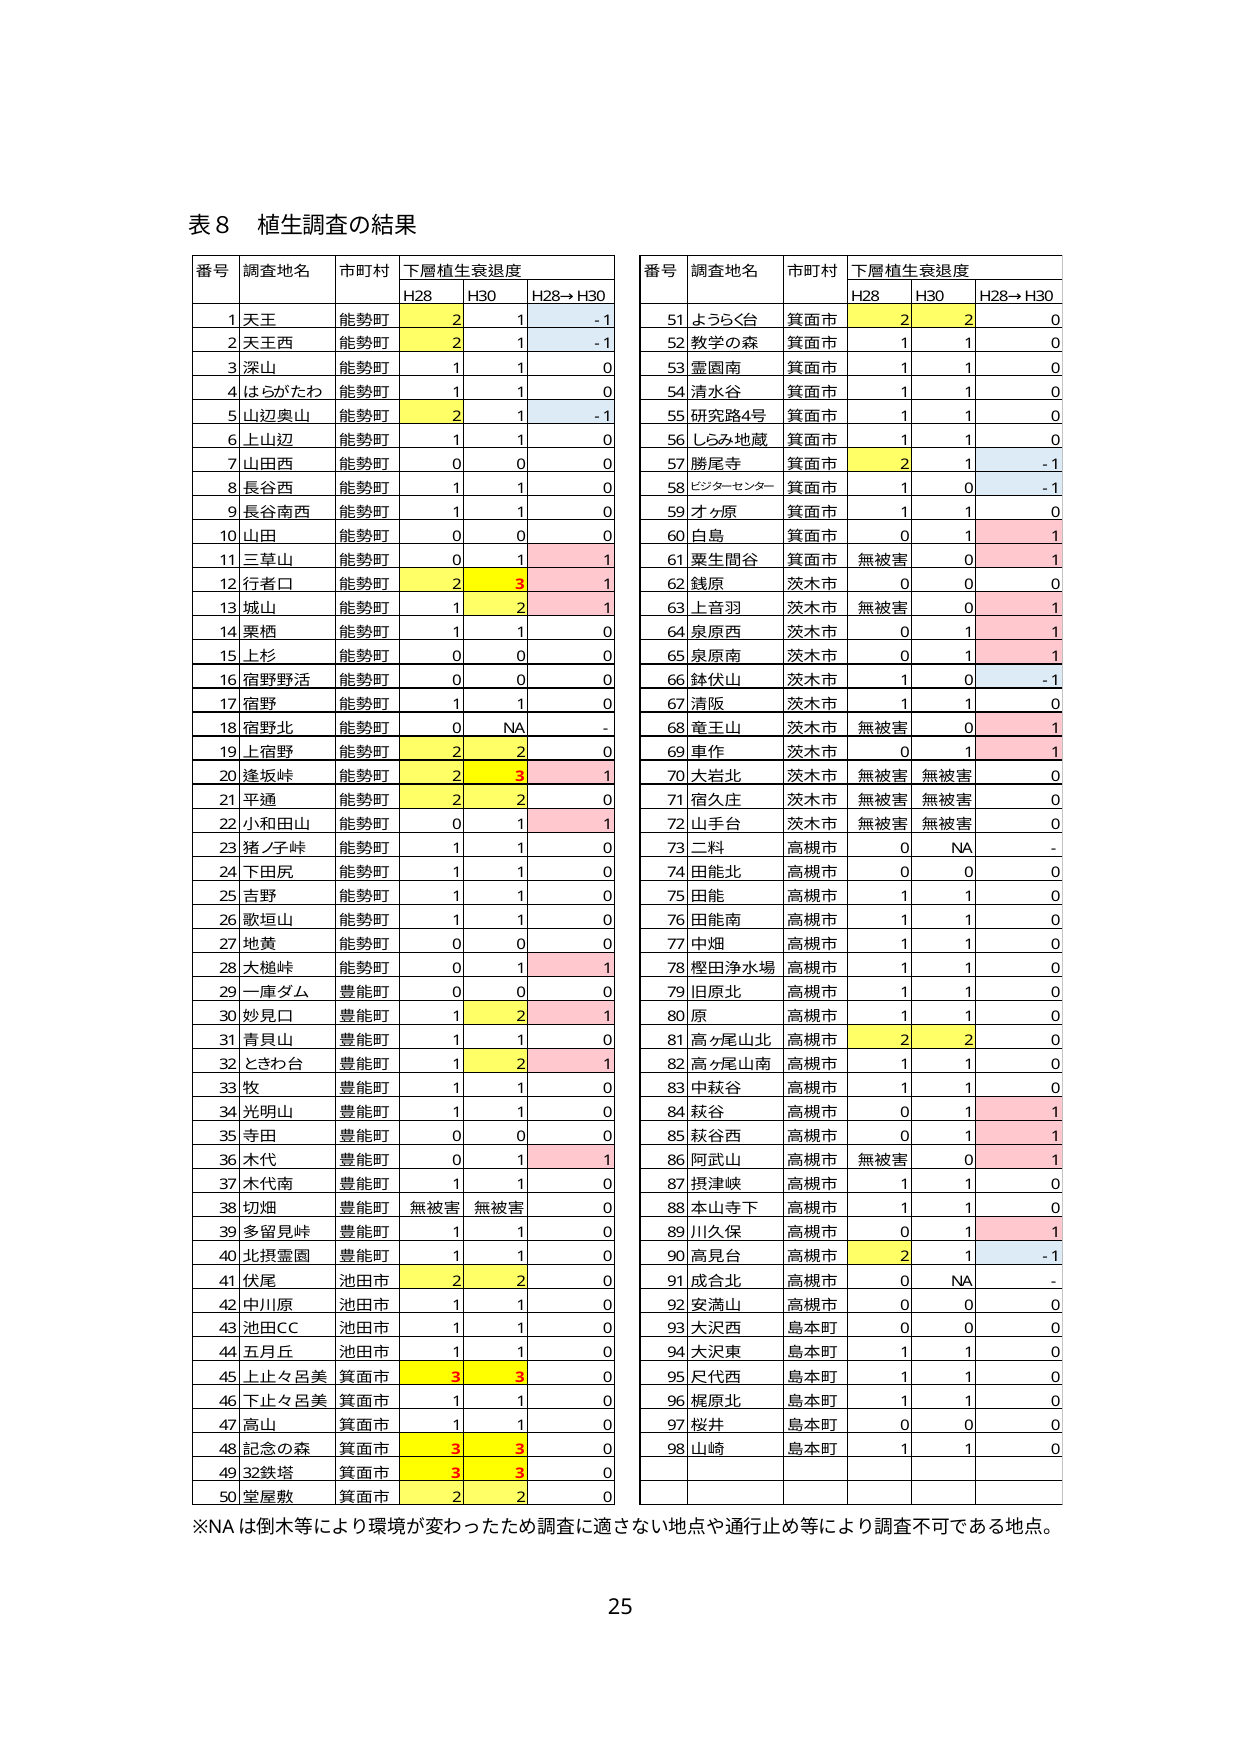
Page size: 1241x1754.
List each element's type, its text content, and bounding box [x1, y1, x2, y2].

text 表８ 植生調査の結果 [188, 207, 1063, 240]
